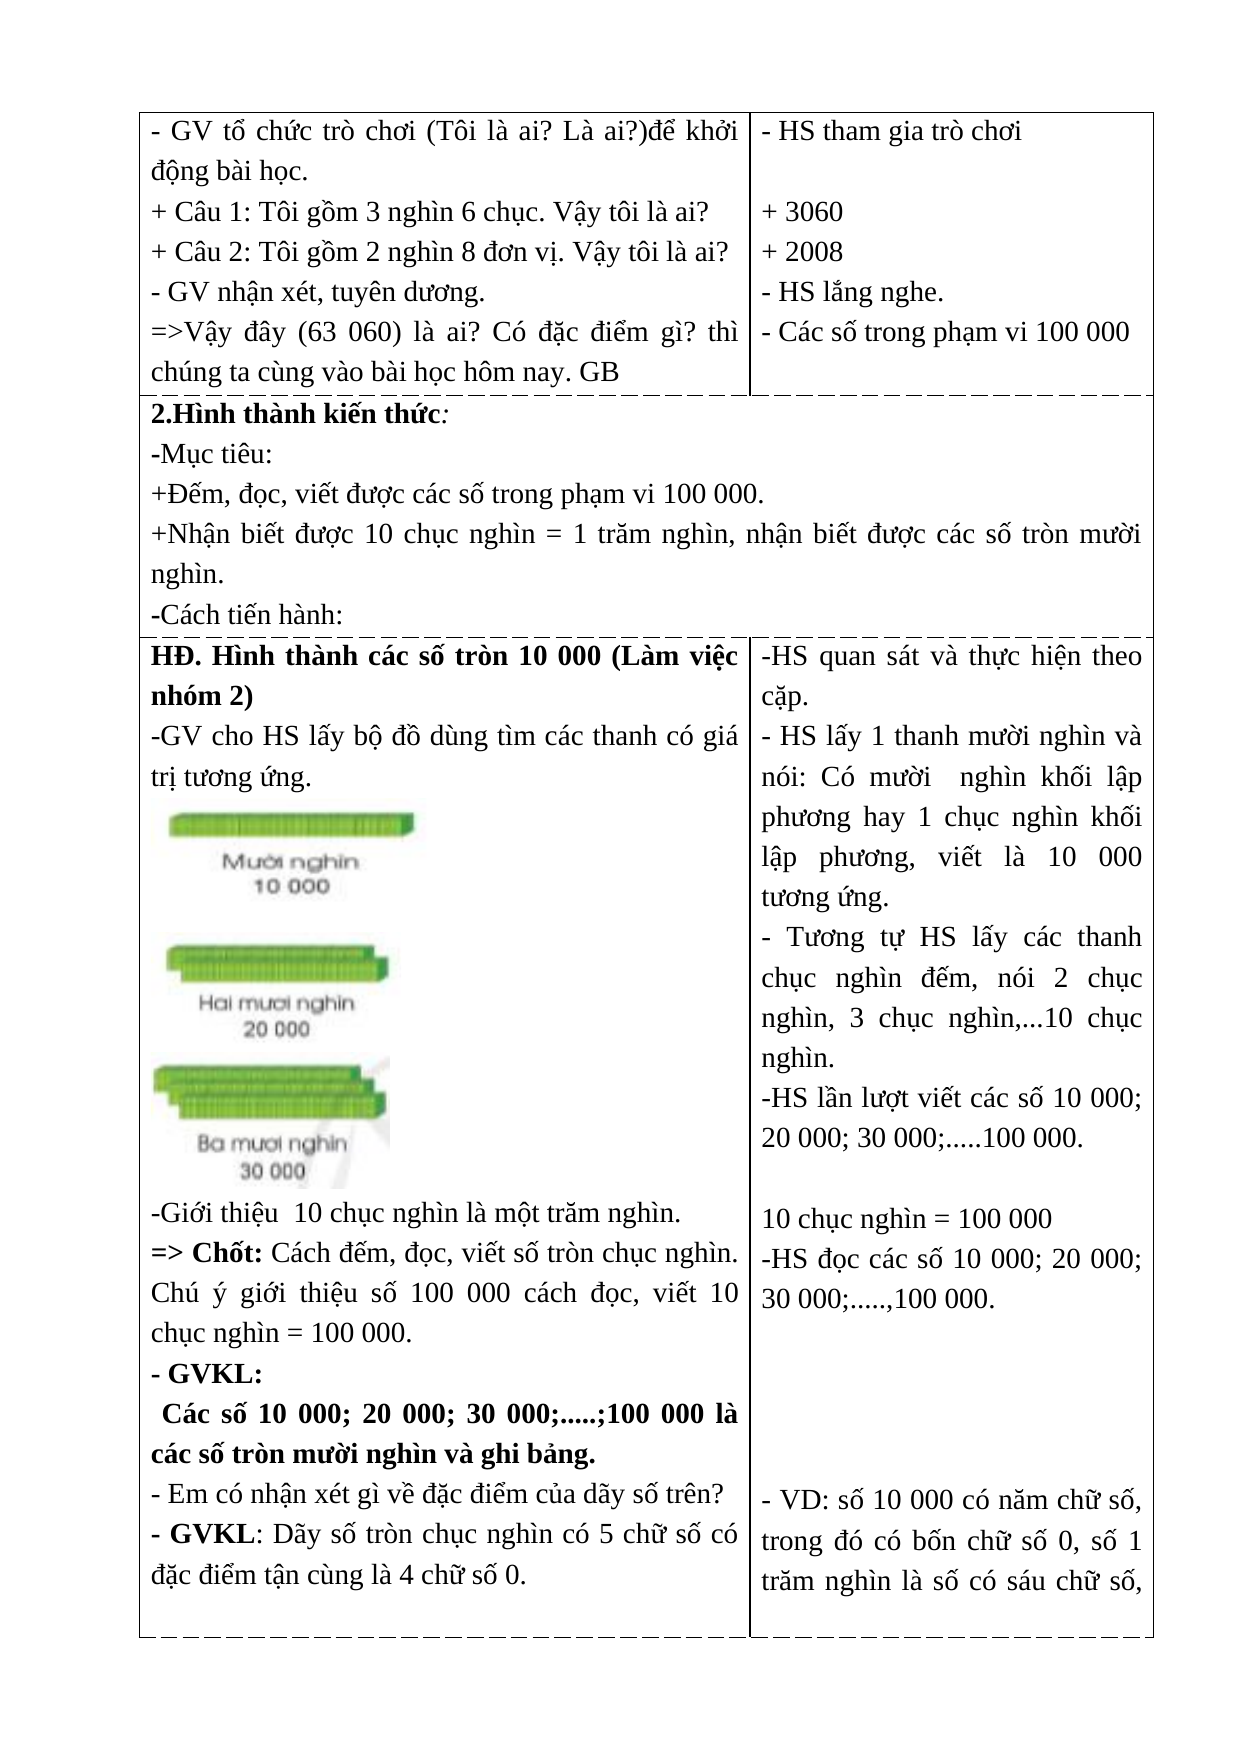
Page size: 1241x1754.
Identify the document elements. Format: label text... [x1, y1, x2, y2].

picture [150, 1052, 390, 1189]
table_cell - GV tổ chức trò chơi (Tôi là ai? Là ai?)để khởi động bài học. + Câu 1: Tôi gồm 3 nghìn 6 chục. Vậy tôi là ai? + Câu 2: Tôi gồm 2 nghìn 8 đơn vị. Vậy tôi là ai? - GV nhận xét, tuyên dương. =>Vậy đây (63 060) là ai? Có đặc điểm gì? thì chúng ta cùng vào bài học hôm nay. GB [140, 113, 749, 395]
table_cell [140, 637, 749, 1637]
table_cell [751, 637, 1153, 1637]
picture [150, 932, 402, 1047]
picture [150, 798, 481, 926]
table_cell 2.Hình thành kiến thức: -Mục tiêu: +Đếm, đọc, viết được các số trong phạm vi 100 000. +Nhận biết được 10 chục nghìn = 1 trăm nghìn, nhận biết được các số tròn mười nghìn. -Cách tiến hành: [140, 395, 1153, 637]
table_cell - HS tham gia trò chơi + 3060 + 2008 - HS lắng nghe. - Các số trong phạm vi 100 000 [751, 113, 1153, 395]
